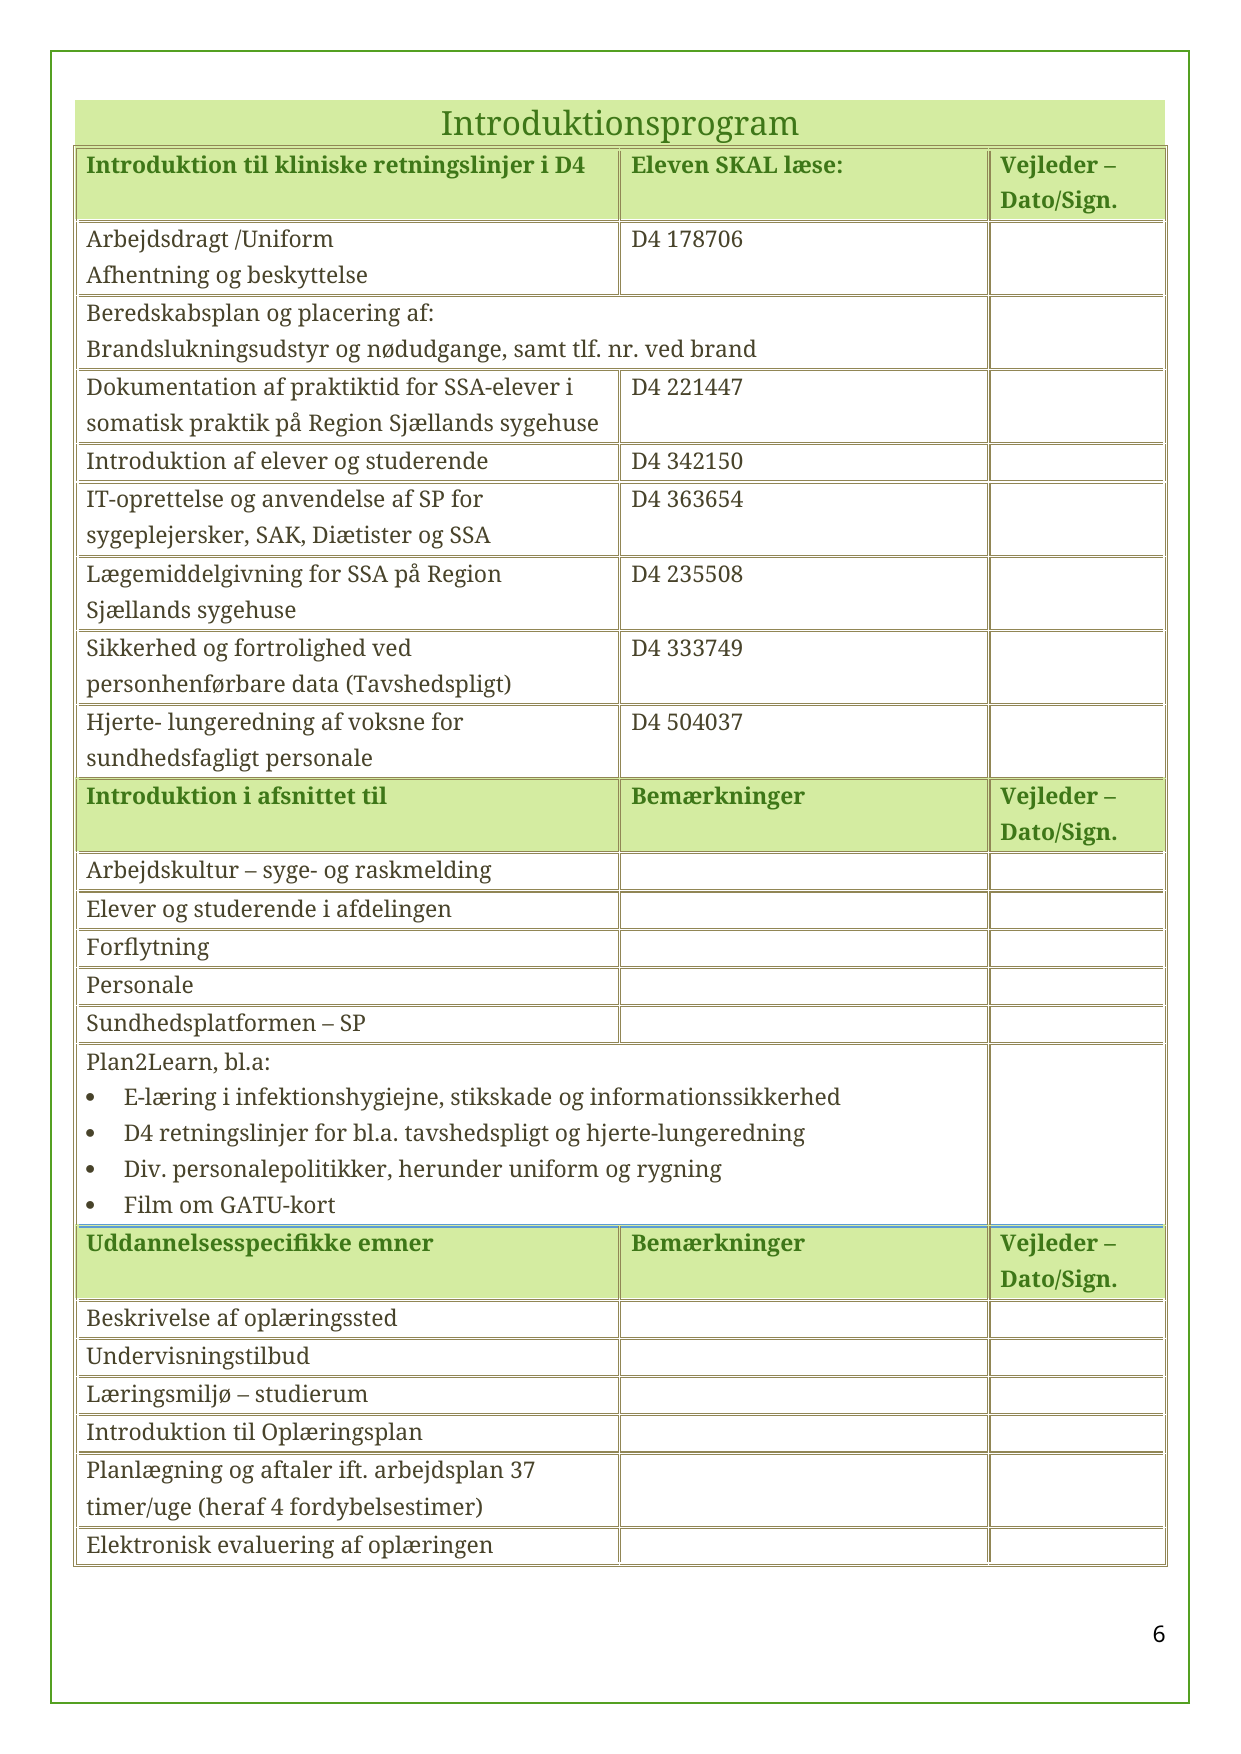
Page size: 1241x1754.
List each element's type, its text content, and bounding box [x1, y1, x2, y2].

table_cell [621, 1340, 987, 1375]
table_cell Dokumentation af praktiktid for SSA-elever i somatisk praktik på Region Sjællands sygehuse [75, 368, 620, 442]
table_cell [621, 969, 987, 1004]
table_cell [989, 1526, 1165, 1564]
table_cell Plan2Learn, bl.a: E-læring i infektionshygiejne, stikskade og informationssikkerhed D4 retningslinjer for bl.a. tavshedspligt og hjerte-lungeredning Div. personalepolitikker, herunder uniform og rygning Film om GATU-kort [75, 1042, 989, 1224]
table_cell Elektronisk evaluering af oplæringen [77, 1526, 620, 1564]
table_cell D4 504037 [621, 706, 987, 777]
table_cell Introduktion til Oplæringsplan [75, 1413, 620, 1451]
table_cell [621, 1455, 987, 1526]
table_cell IT-oprettelse og anvendelse af SP for sygeplejersker, SAK, Diætister og SSA [75, 480, 620, 554]
table_cell [989, 368, 1166, 442]
table_cell D4 342150 [621, 445, 987, 480]
table_cell Sundhedsplatformen – SP [75, 1004, 620, 1042]
table_cell Elever og studerende i afdelingen [75, 889, 620, 928]
table_cell [989, 1004, 1166, 1042]
table_cell [991, 928, 1165, 966]
table_cell Beredskabsplan og placering af: Brandslukningsudstyr og nødudgange, samt tlf. nr. ved brand [77, 294, 987, 368]
table_cell D4 333749 [621, 632, 987, 703]
subtitle Introduktionsprogram [75, 100, 1165, 145]
table_cell Introduktion af elever og studerende [75, 442, 620, 480]
table_cell [621, 1007, 987, 1042]
table_cell Hjerte- lungeredning af voksne for sundhedsfagligt personale [75, 703, 620, 777]
table_cell [991, 629, 1165, 703]
table_cell [989, 480, 1166, 554]
table_cell [989, 1042, 1166, 1224]
table_cell Læringsmiljø – studierum [75, 1375, 620, 1413]
table_cell [621, 1378, 987, 1413]
table_cell [989, 1413, 1166, 1451]
table_cell Introduktion i afsnittet til [75, 777, 620, 851]
table_cell Sikkerhed og fortrolighed ved personhenførbare data (Tavshedspligt) [77, 629, 618, 703]
table_cell [989, 1375, 1166, 1413]
table_cell Beskrivelse af oplæringssted [77, 1299, 618, 1337]
table_cell [989, 703, 1166, 777]
table_cell [991, 294, 1165, 368]
table_cell Lægemiddelgivning for SSA på Region Sjællands sygehuse [77, 555, 618, 629]
table_cell Arbejdskultur – syge- og raskmelding [75, 851, 620, 889]
table_cell [989, 889, 1166, 928]
table_cell [621, 1416, 987, 1451]
table_cell Undervisningstilbud [77, 1337, 618, 1375]
table_cell [621, 931, 987, 966]
table_cell D4 363654 [621, 484, 987, 554]
table_header Vejleder – Dato/Sign. [989, 149, 1165, 219]
table_cell Bemærkninger [621, 780, 987, 851]
table_cell Planlægning og aftaler ift. arbejdsplan 37 timer/uge (heraf 4 fordybelsestimer) [77, 1451, 618, 1526]
table_cell [991, 1299, 1165, 1337]
table_cell [989, 851, 1166, 889]
table_cell Vejleder – Dato/Sign. [989, 1224, 1166, 1298]
table_header Introduktion til kliniske retningslinjer i D4 [75, 146, 620, 219]
table_cell Personale [77, 966, 618, 1004]
table_cell Vejleder – Dato/Sign. [989, 777, 1166, 851]
table_cell Bemærkninger [621, 1228, 987, 1298]
table_cell D4 235508 [621, 558, 987, 629]
table_cell Arbejdsdragt /Uniform Afhentning og beskyttelse [77, 220, 618, 294]
table_cell [991, 966, 1165, 1004]
table_cell D4 221447 [621, 371, 987, 442]
table_cell D4 178706 [621, 223, 987, 294]
table_header Eleven SKAL læse: [620, 146, 989, 219]
table_cell Forflytning [77, 928, 618, 966]
table_cell [989, 442, 1166, 480]
table_cell [621, 854, 987, 889]
table_cell [991, 1451, 1165, 1526]
table_cell [991, 1337, 1165, 1375]
table_cell [991, 555, 1165, 629]
table_cell Uddannelsesspecifikke emner [75, 1224, 620, 1298]
table_cell [620, 1526, 989, 1564]
table_cell [991, 220, 1165, 294]
table_cell [621, 1302, 987, 1337]
table_cell [621, 893, 987, 928]
